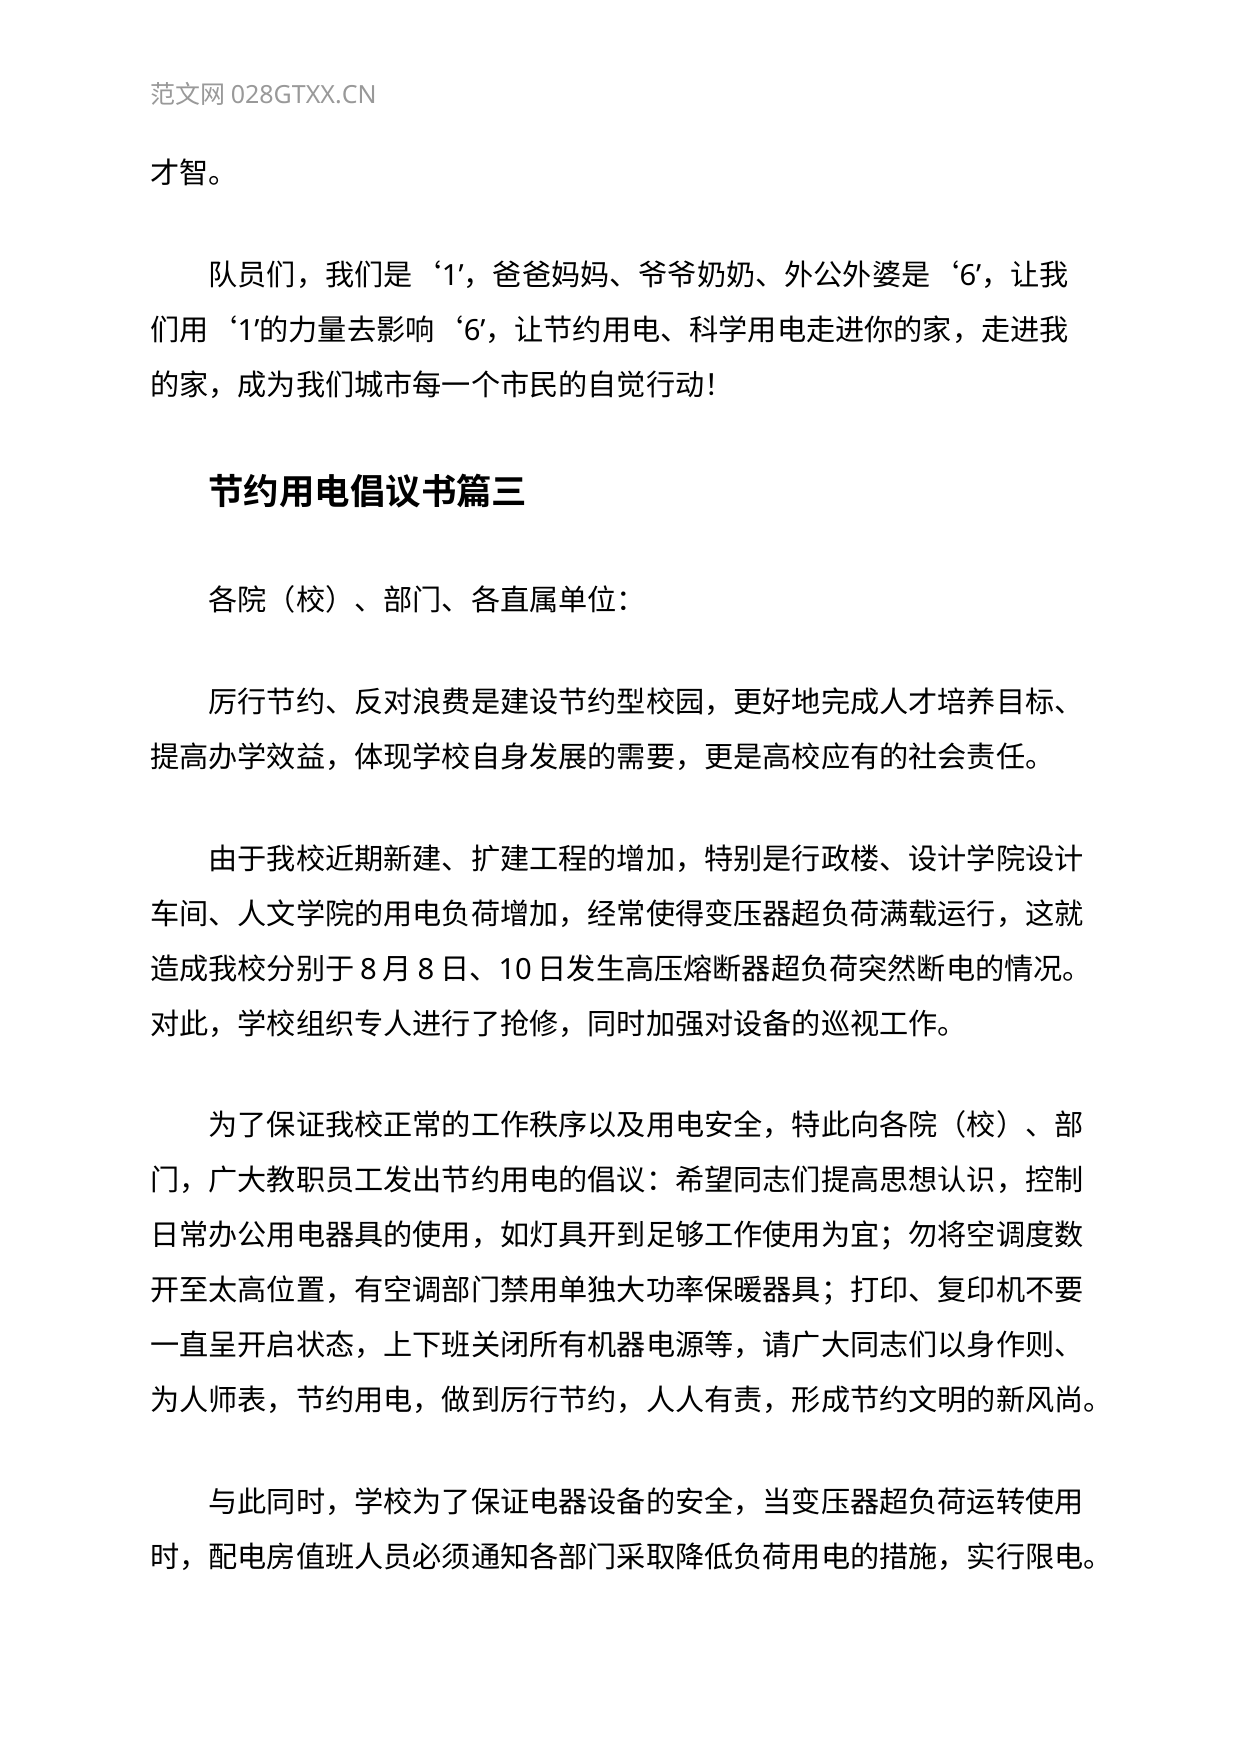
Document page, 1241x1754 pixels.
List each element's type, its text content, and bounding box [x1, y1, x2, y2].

text 各院（校）、部门、各直属单位： [150, 577, 1090, 619]
text 为了保证我校正常的工作秩序以及用电安全，特此向各院（校）、部门，广大教职员工发出节约用电的倡议：希望同志们提高思想认识，控制日常办公用电器具的使用，如灯具开到足够工作使用为宜；勿将空调度数开至太高位置，有空调部门禁用单独大功率保暖器具；打印、复印机不要一直呈开启状态，上下班关闭所有机器电源等，请广大同志们以身作则、为人师表，节约用电，做到厉行节约，人人有责，形成节约文明的新风尚。 [150, 1102, 1090, 1419]
text 节约用电倡议书篇三 [150, 463, 1090, 515]
text 厉行节约、反对浪费是建设节约型校园，更好地完成人才培养目标、提高办学效益，体现学校自身发展的需要，更是高校应有的社会责任。 [150, 679, 1090, 776]
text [150, 1478, 1090, 1575]
text 由于我校近期新建、扩建工程的增加，特别是行政楼、设计学院设计车间、人文学院的用电负荷增加，经常使得变压器超负荷满载运行，这就造成我校分别于8月8日、10日发生高压熔断器超负荷突然断电的情况。对此，学校组织专人进行了抢修，同时加强对设备的巡视工作。 [150, 835, 1090, 1042]
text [150, 150, 1090, 192]
text 队员们，我们是‘1’，爸爸妈妈、爷爷奶奶、外公外婆是‘6’，让我们用‘1’的力量去影响‘6’，让节约用电、科学用电走进你的家，走进我的家，成为我们城市每一个市民的自觉行动！ [150, 252, 1090, 404]
